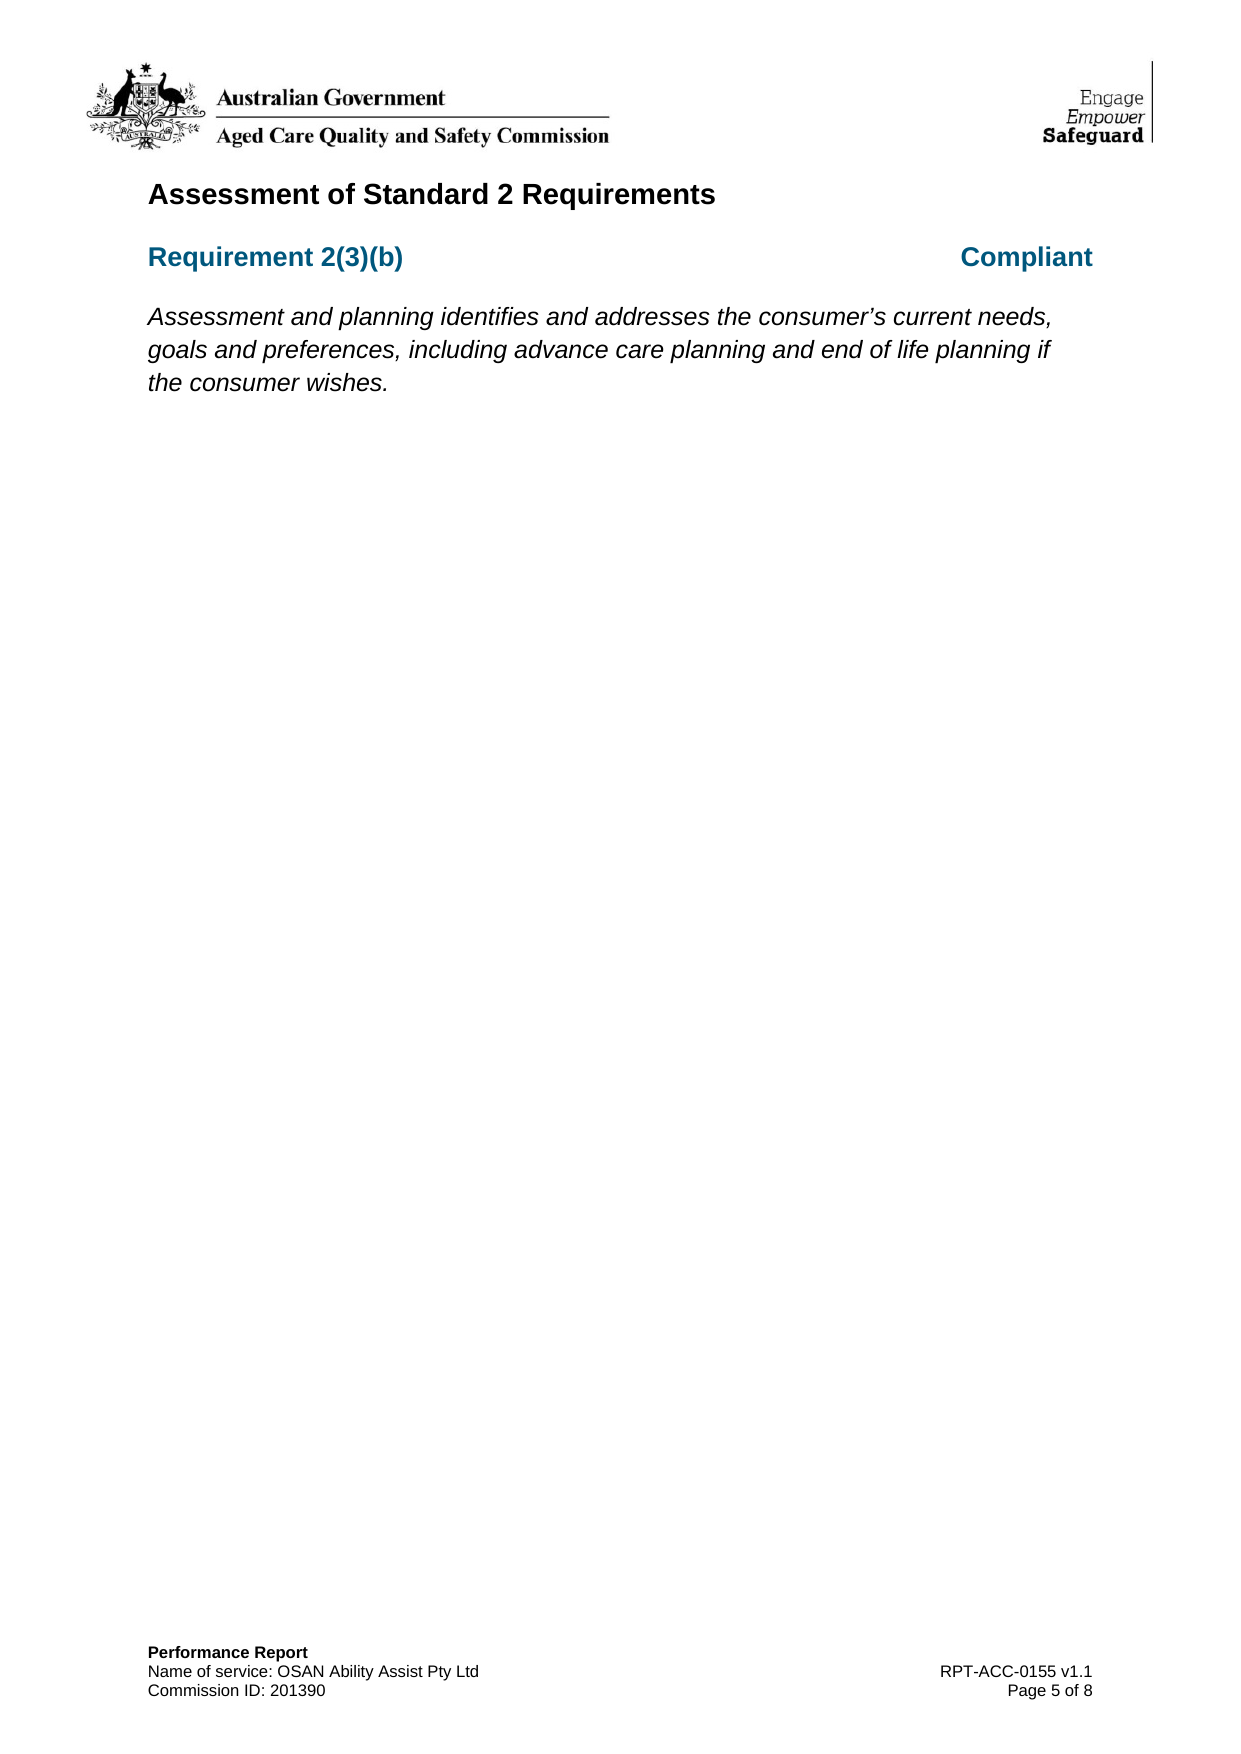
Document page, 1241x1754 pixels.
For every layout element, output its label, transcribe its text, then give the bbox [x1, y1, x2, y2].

subtitle Requirement 2(3)(b) Compliant [148, 241, 1092, 272]
text Assessment and planning identifies and addresses the consumer’s current needs, goals and preferences, including advance care planning and end of life planning if the consumer wishes. [148, 302, 1092, 396]
picture [0, 1, 1241, 171]
subtitle Assessment of Standard 2 Requirements [148, 177, 1092, 211]
